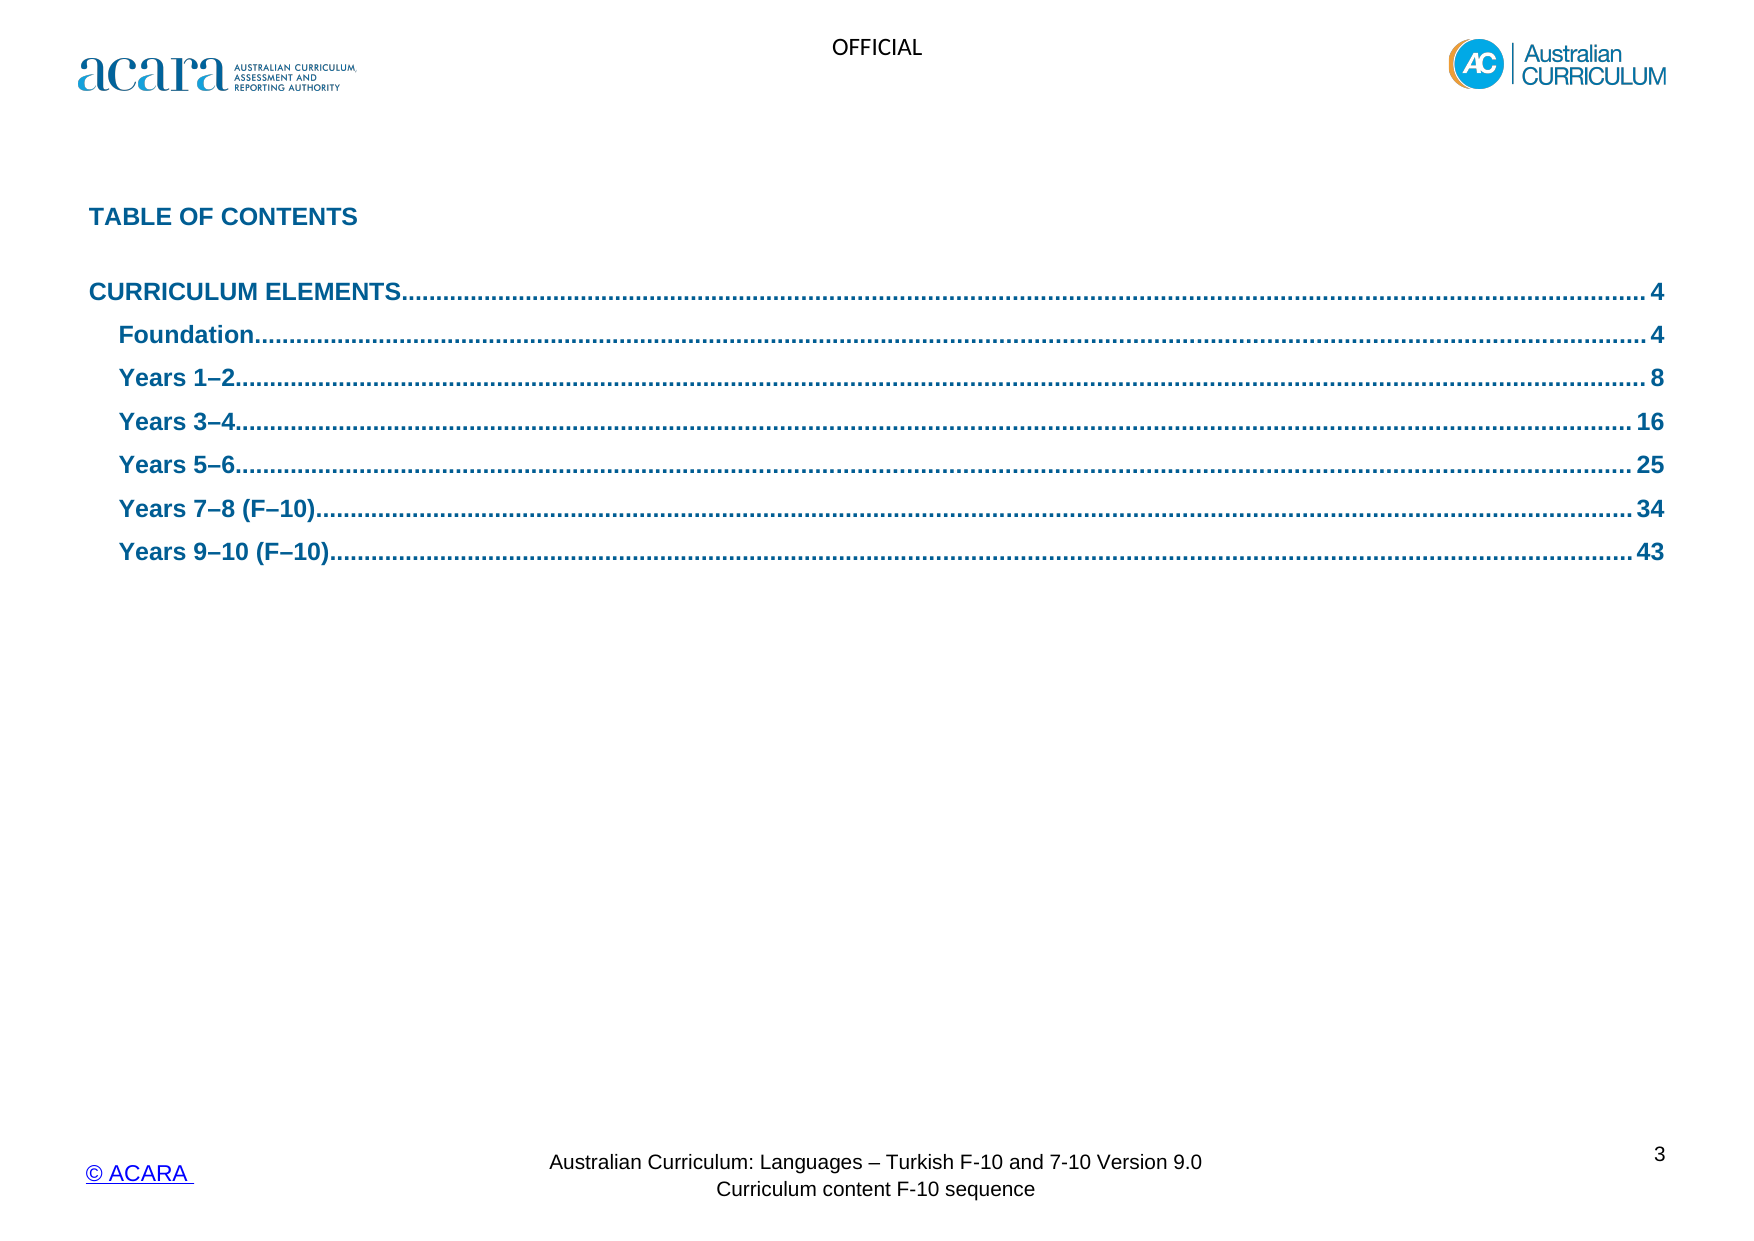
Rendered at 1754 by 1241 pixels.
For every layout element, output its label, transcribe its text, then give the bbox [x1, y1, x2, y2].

subtitle TABLE OF CONTENTS [89, 202, 1665, 231]
picture [1487, 39, 1666, 89]
picture [1448, 39, 1471, 89]
text Foundation 4 [118, 320, 1665, 349]
text Years 9–10 (F–10) 43 [118, 537, 1665, 566]
picture [78, 58, 357, 91]
text Years 5–6 25 [118, 450, 1665, 479]
text Years 3–4 16 [118, 407, 1665, 436]
text CURRICULUM ELEMENTS 4 [89, 277, 1665, 305]
text Years 1–2 8 [118, 363, 1665, 392]
picture [1464, 53, 1495, 73]
text Years 7–8 (F–10) 34 [118, 494, 1665, 522]
